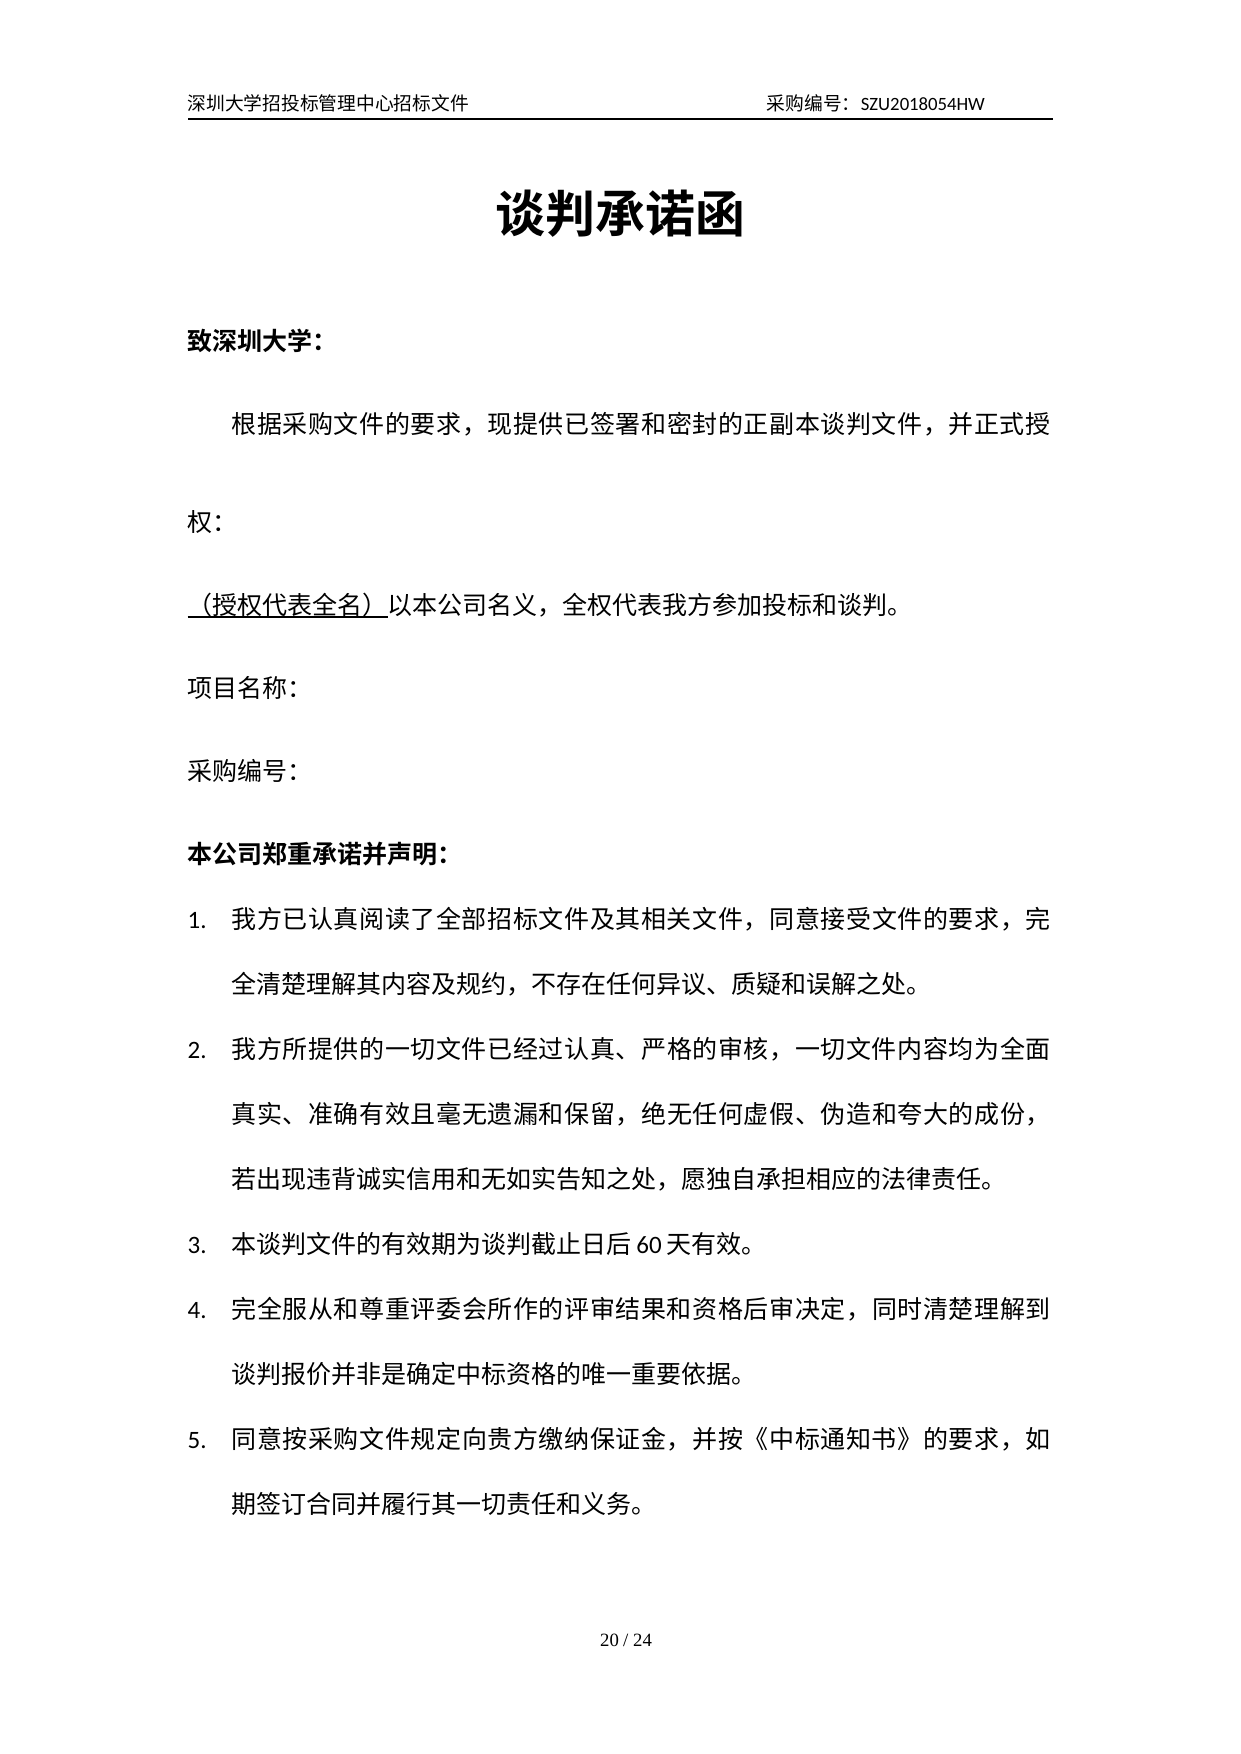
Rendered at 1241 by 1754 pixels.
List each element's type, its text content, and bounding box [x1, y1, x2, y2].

text （授权代表全名）以本公司名义，全权代表我方参加投标和谈判。 [187, 571, 1053, 636]
list 我方已认真阅读了全部招标文件及其相关文件，同意接受文件的要求，完全清楚理解其内容及规约，不存在任何异议、质疑和误解之处。 [187, 885, 1053, 1015]
text 项目名称： [187, 654, 1053, 719]
list 完全服从和尊重评委会所作的评审结果和资格后审决定，同时清楚理解到谈判报价并非是确定中标资格的唯一重要依据。 [187, 1275, 1053, 1405]
text 谈判承诺函 [187, 162, 1053, 259]
list 本谈判文件的有效期为谈判截止日后60天有效。 [187, 1210, 1053, 1275]
text 根据采购文件的要求，现提供已签署和密封的正副本谈判文件，并正式授权： [187, 390, 1053, 553]
list 我方所提供的一切文件已经过认真、严格的审核，一切文件内容均为全面真实、准确有效且毫无遗漏和保留，绝无任何虚假、伪造和夸大的成份，若出现违背诚实信用和无如实告知之处，愿独自承担相应的法律责任。 [187, 1015, 1053, 1210]
text 本公司郑重承诺并声明： [187, 820, 1053, 885]
text 致深圳大学： [187, 307, 1053, 372]
text 采购编号： [187, 737, 1053, 802]
list 同意按采购文件规定向贵方缴纳保证金，并按《中标通知书》的要求，如期签订合同并履行其一切责任和义务。 [187, 1405, 1053, 1535]
